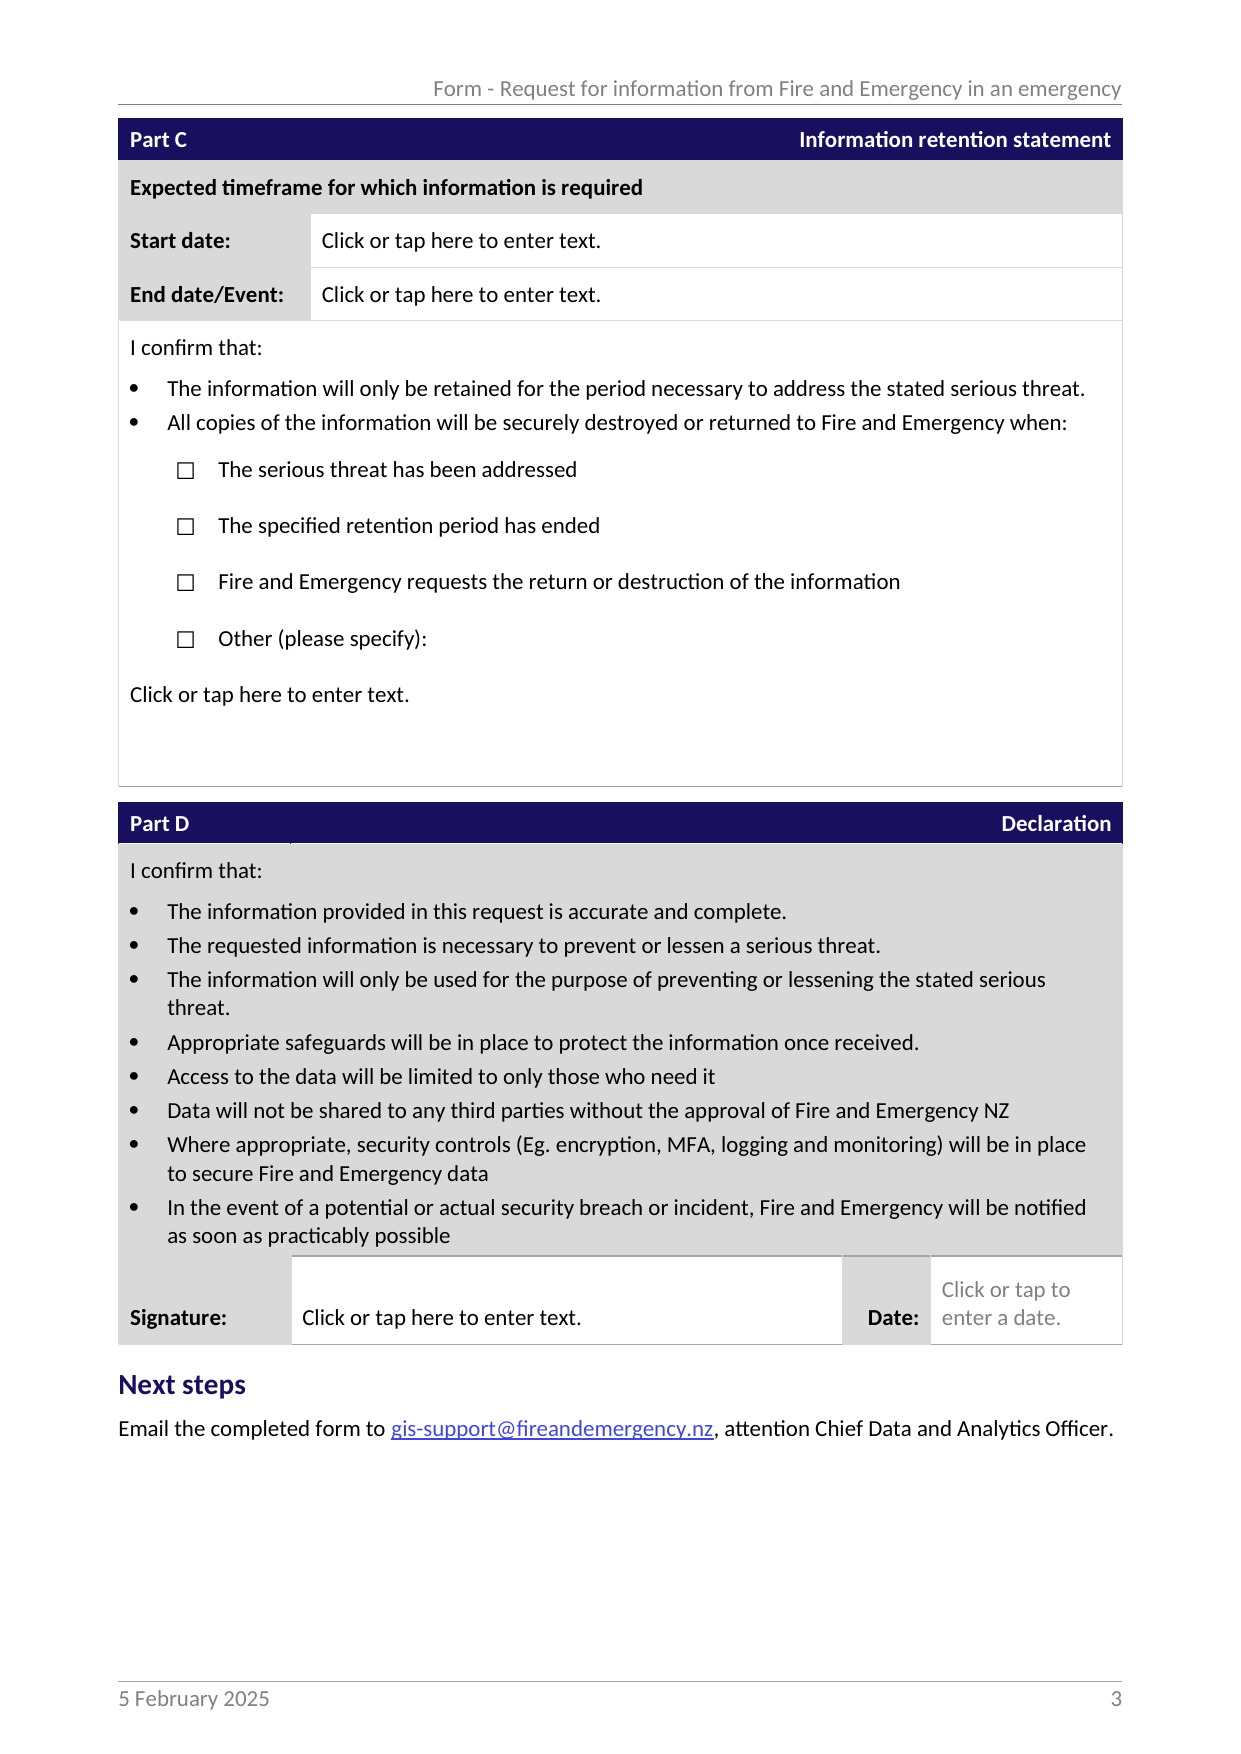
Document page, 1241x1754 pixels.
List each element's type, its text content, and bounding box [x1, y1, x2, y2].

table_cell The specified retention period has ended [207, 499, 1122, 555]
table_cell Start date: [119, 214, 310, 267]
table_cell [119, 555, 207, 611]
table_header Part D [119, 803, 290, 843]
subtitle Next steps [118, 1366, 1122, 1402]
table_cell Fire and Emergency requests the return or destruction of the information [207, 555, 1122, 611]
table_cell Date: [843, 1257, 930, 1344]
text Email the completed form to gis-support@fireandemergency.nz, attention Chief Data and Analytics Officer. [118, 1414, 1122, 1442]
table_cell I confirm that: The information provided in this request is accurate and complete. The requested information is necessary to prevent or lessen a serious threat. The information will only be used for the purpose of preventing or lessening the stated serious threat. Appropriate safeguards will be in place to protect the information once received. Access to the data will be limited to only those who need it Data will not be shared to any third parties without the approval of Fire and Emergency NZ Where appropriate, security controls (Eg. encryption, MFA, logging and monitoring) will be in place to secure Fire and Emergency data In the event of a potential or actual security breach or incident, Fire and Emergency will be notified as soon as practicably possible [119, 845, 1122, 1255]
table_cell Other (please specify): [207, 611, 1122, 667]
table_cell Expected timeframe for which information is required [119, 161, 1122, 213]
table_cell [119, 611, 207, 667]
table_cell End date/Event: [119, 268, 310, 320]
table_cell Signature: [119, 1256, 291, 1344]
table_cell [119, 499, 207, 555]
table_cell [119, 443, 207, 499]
table_header Declaration [291, 803, 1122, 843]
table_cell I confirm that: The information will only be retained for the period necessary to address the stated serious threat. All copies of the information will be securely destroyed or returned to Fire and Emergency when: [119, 321, 1122, 442]
table_header Part C [119, 119, 291, 160]
table_cell The serious threat has been addressed [207, 443, 1122, 499]
table_header Information retention statement [292, 119, 1122, 160]
